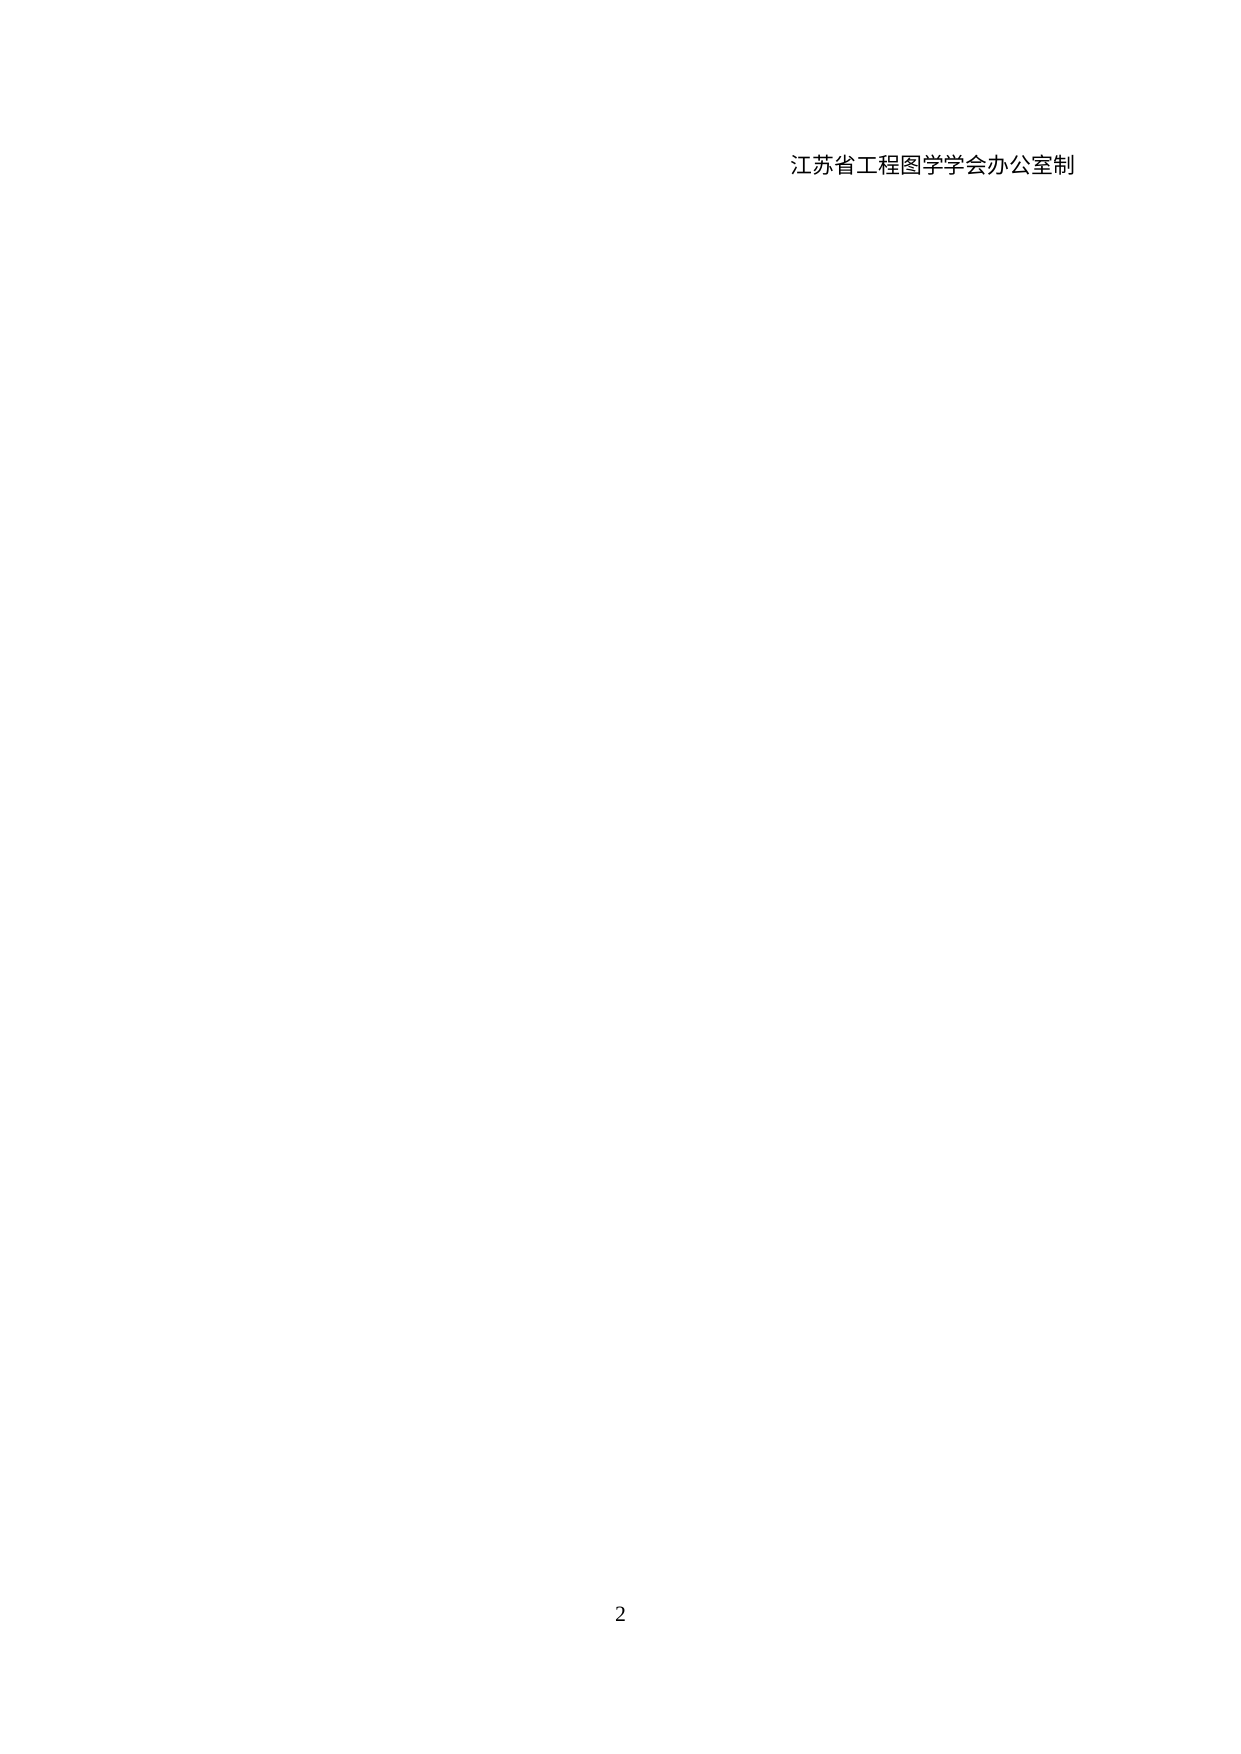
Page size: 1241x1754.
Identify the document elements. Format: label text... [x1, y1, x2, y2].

text 江苏省工程图学学会办公室制 [165, 148, 1075, 179]
